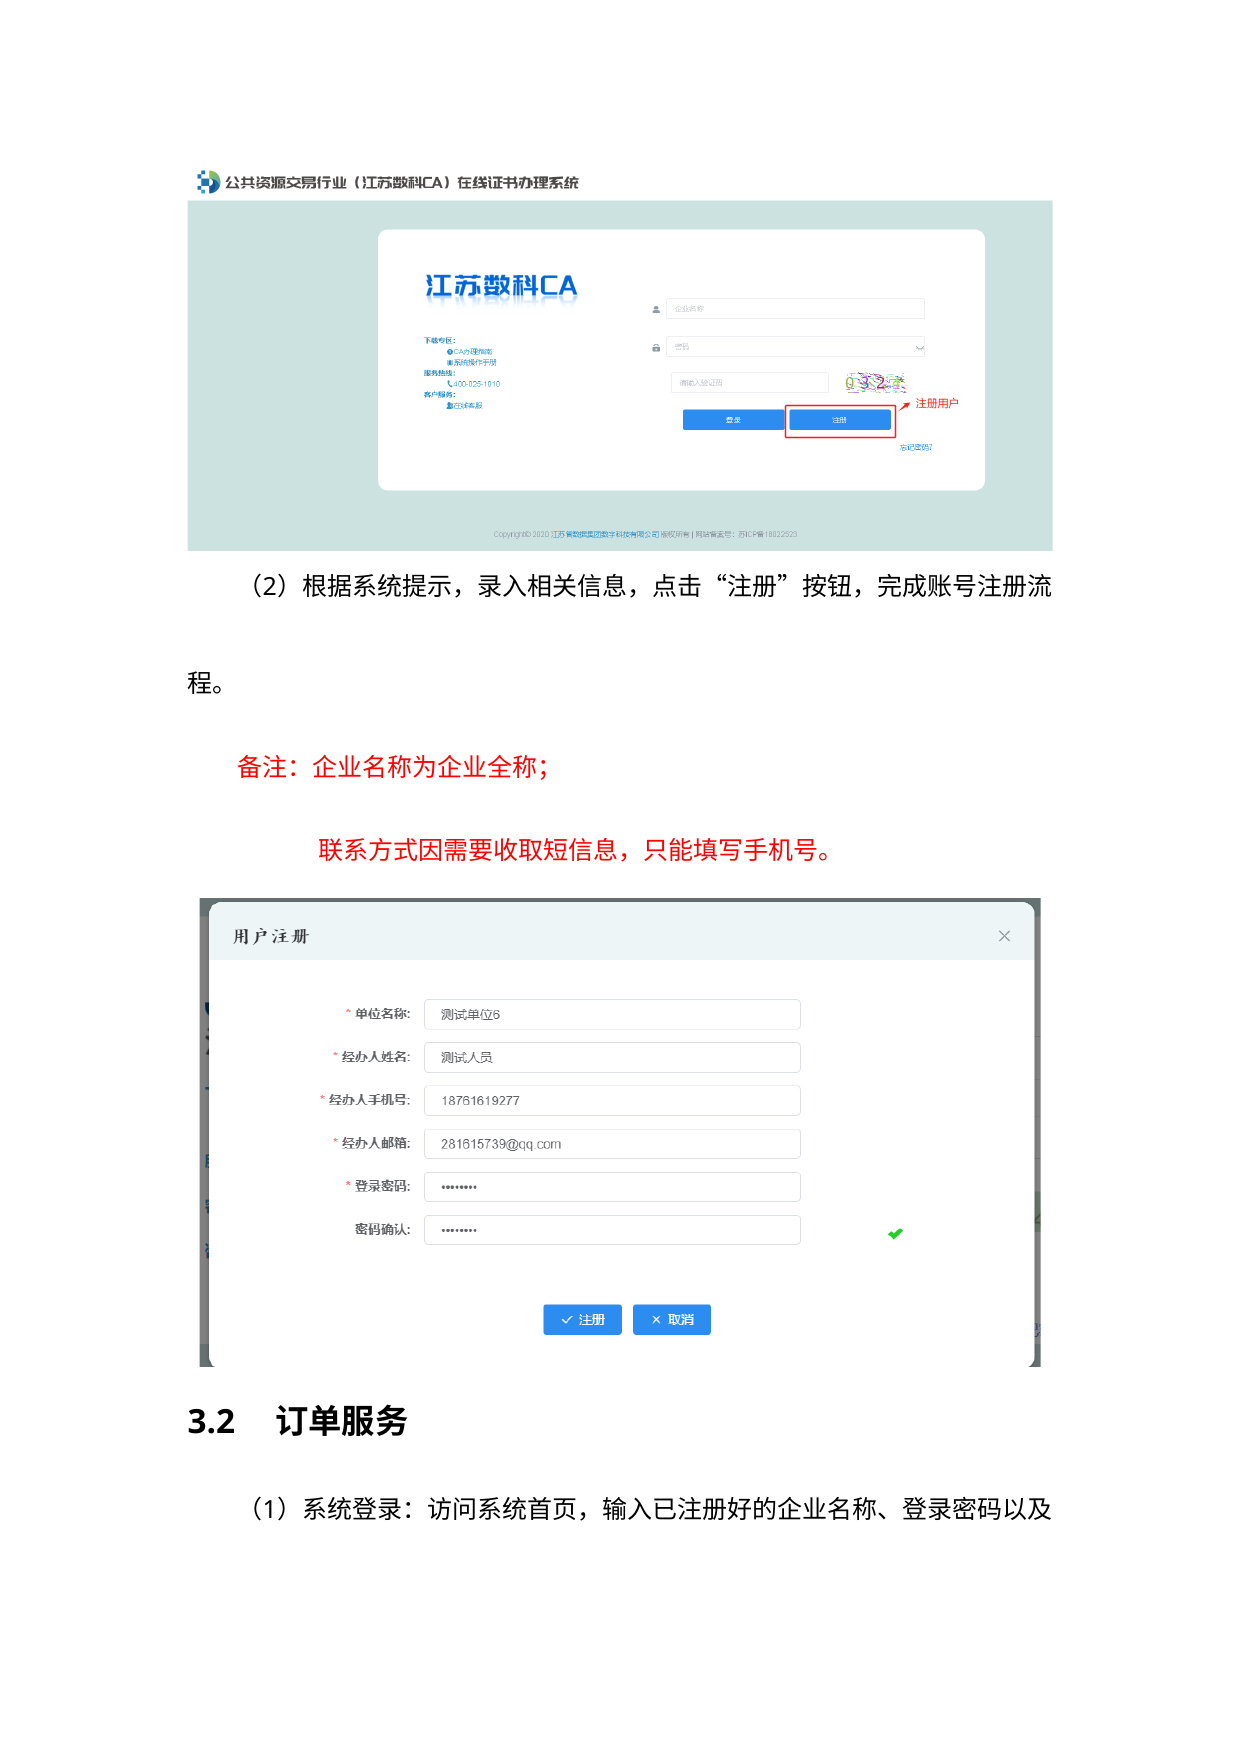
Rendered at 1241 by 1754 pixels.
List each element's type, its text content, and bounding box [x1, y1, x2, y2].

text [187, 1476, 1053, 1541]
text 联系方式因需要收取短信息，只能填写手机号。 [269, 816, 1053, 881]
picture [199, 898, 1041, 1367]
subtitle 订单服务 [187, 1386, 1053, 1451]
text 备注：企业名称为企业全称； [187, 733, 1053, 798]
picture [187, 162, 1053, 551]
text （2）根据系统提示，录入相关信息，点击“注册”按钮，完成账号注册流程。 [187, 552, 1053, 714]
